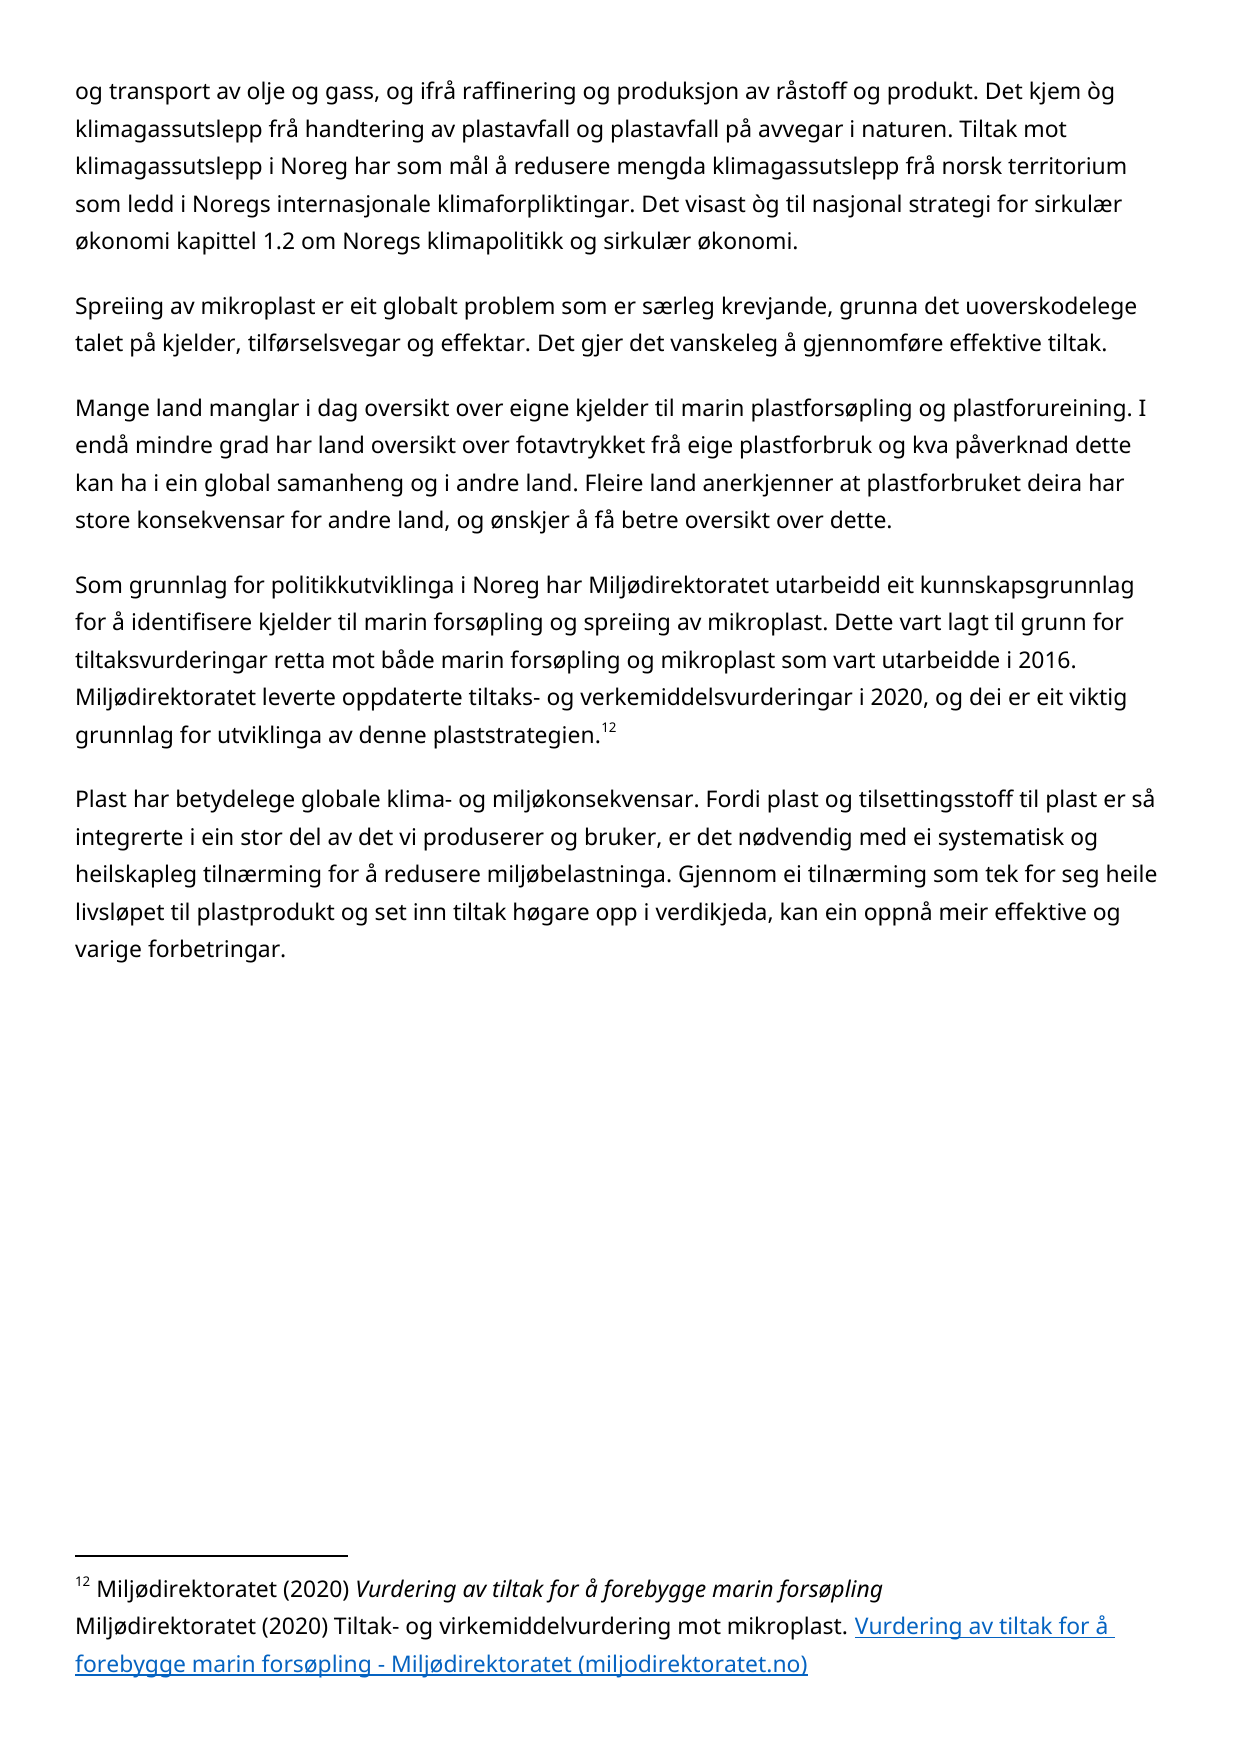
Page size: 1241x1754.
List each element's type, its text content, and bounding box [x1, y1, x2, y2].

text Plast har betydelege globale klima- og miljøkonsekvensar. Fordi plast og tilsettingsstoff til plast er så integrerte i ein stor del av det vi produserer og bruker, er det nødvendig med ei systematisk og heilskapleg tilnærming for å redusere miljøbelastninga. Gjennom ei tilnærming som tek for seg heile livsløpet til plastprodukt og set inn tiltak høgare opp i verdikjeda, kan ein oppnå meir effektive og varige forbetringar. [75, 783, 1165, 964]
text Som grunnlag for politikkutviklinga i Noreg har Miljødirektoratet utarbeidd eit kunnskapsgrunnlag for å identifisere kjelder til marin forsøpling og spreiing av mikroplast. Dette vart lagt til grunn for tiltaksvurderingar retta mot både marin forsøpling og mikroplast som vart utarbeidde i 2016. Miljødirektoratet leverte oppdaterte tiltaks- og verkemiddelsvurderingar i 2020, og dei er eit viktig grunnlag for utviklinga av denne plaststrategien. [75, 569, 1165, 750]
text Mange land manglar i dag oversikt over eigne kjelder til marin plastforsøpling og plastforureining. I endå mindre grad har land oversikt over fotavtrykket frå eige plastforbruk og kva påverknad dette kan ha i ein global samanheng og i andre land. Fleire land anerkjenner at plastforbruket deira har store konsekvensar for andre land, og ønskjer å få betre oversikt over dette. [75, 392, 1165, 535]
text Det er aktivitetar i heile livsløpet til plast som fører til klimagassutslepp. Det er anslått at plasten sin del av karbonbudsjettet kan auke frå 1 prosent i 2014 til 15 prosent i 2050 dersom produksjonsveksten går opp som forventa dei neste tiåra. Det kjem klimagassutslepp frå utvinning og transport av olje og gass, og ifrå raffinering og produksjon av råstoff og produkt. Det kjem òg klimagassutslepp frå handtering av plastavfall og plastavfall på avvegar i naturen. Tiltak mot klimagassutslepp i Noreg har som mål å redusere mengda klimagassutslepp frå norsk territorium som ledd i Noregs internasjonale klimaforpliktingar. Det visast òg til nasjonal strategi for sirkulær økonomi kapittel 1.2 om Noregs klimapolitikk og sirkulær økonomi. [75, 75, 1165, 256]
text Spreiing av mikroplast er eit globalt problem som er særleg krevjande, grunna det uoverskodelege talet på kjelder, tilførselsvegar og effektar. Det gjer det vanskeleg å gjennomføre effektive tiltak. [75, 289, 1165, 358]
